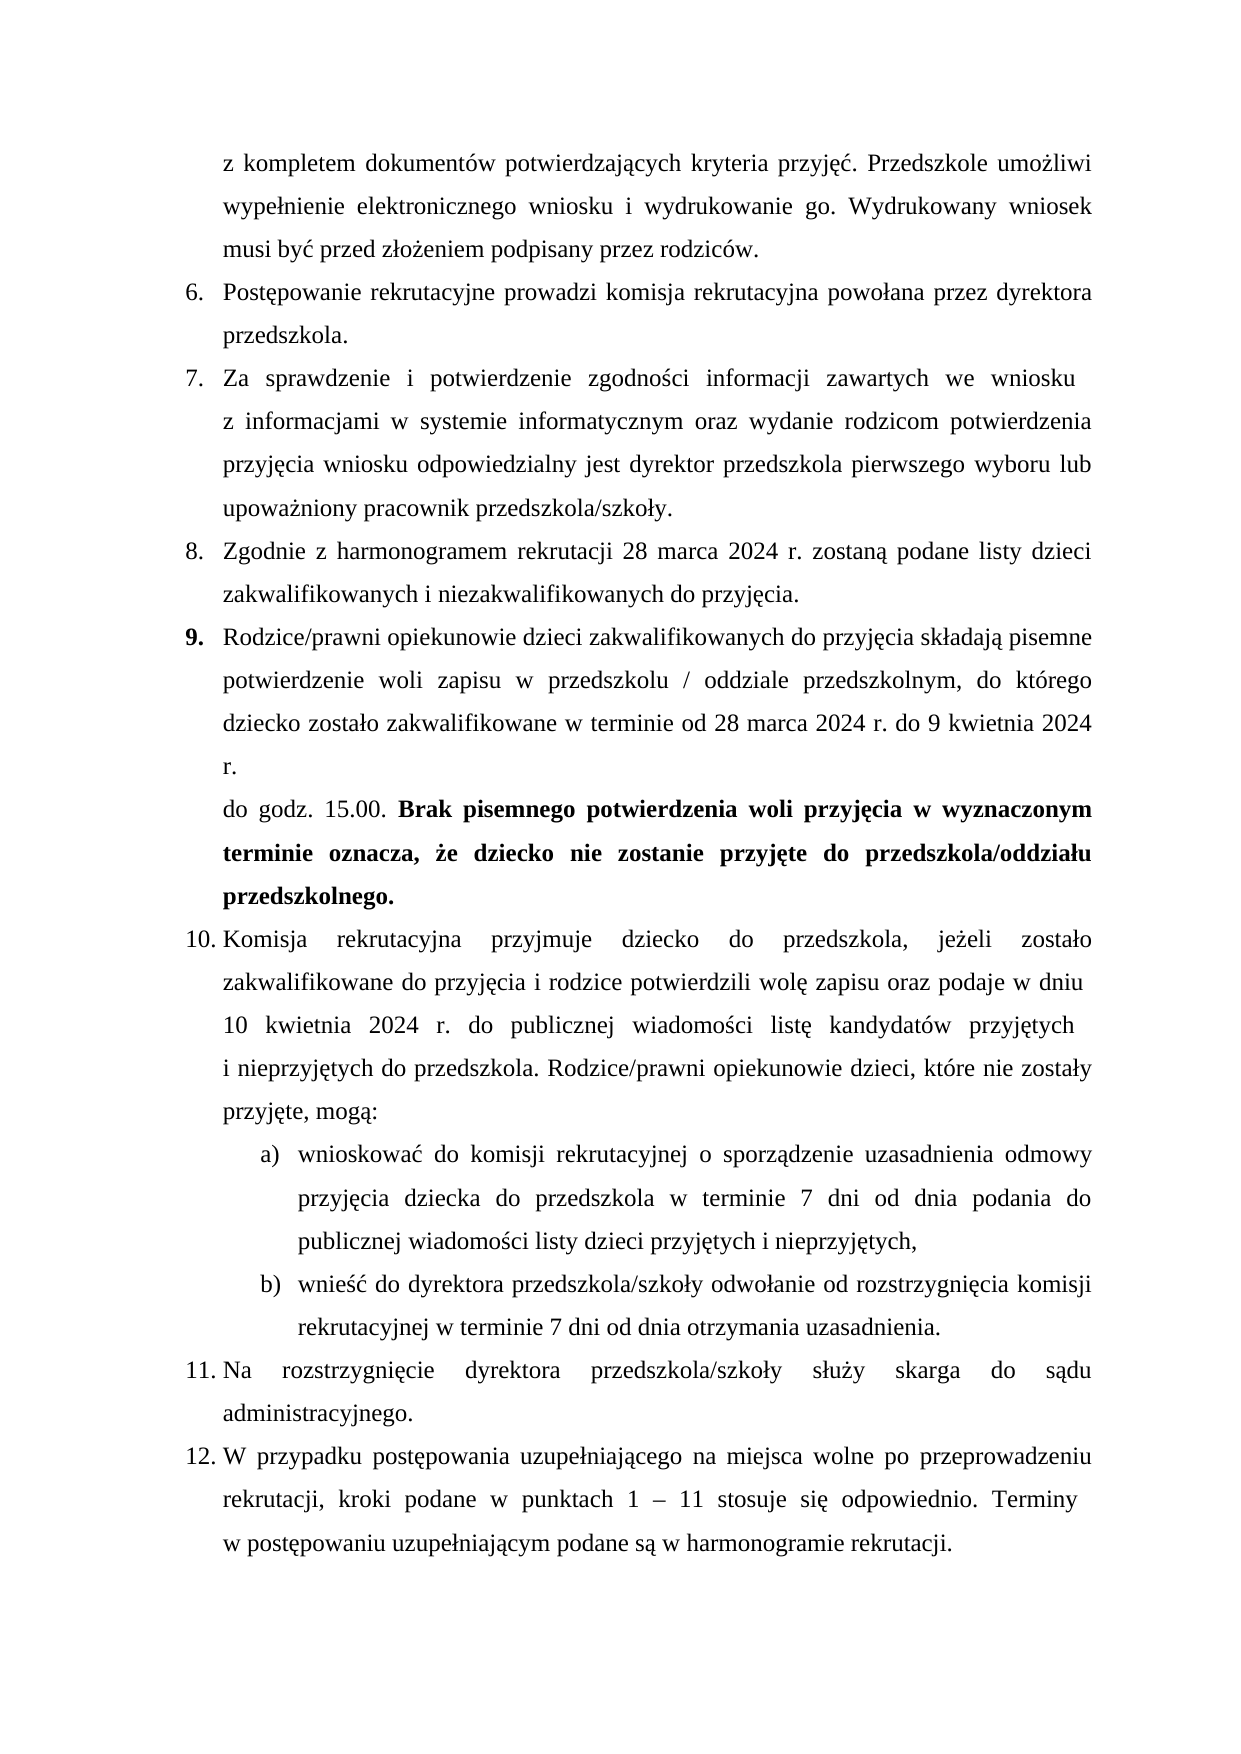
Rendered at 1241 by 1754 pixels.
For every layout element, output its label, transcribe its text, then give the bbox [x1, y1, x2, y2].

list Postępowanie rekrutacyjne prowadzi komisja rekrutacyjna powołana przez dyrektora przedszkola. [185, 277, 1093, 349]
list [185, 148, 1093, 263]
list Za sprawdzenie i potwierdzenie zgodności informacji zawartych we wniosku z informacjami w systemie informatycznym oraz wydanie rodzicom potwierdzenia przyjęcia wniosku odpowiedzialny jest dyrektor przedszkola pierwszego wyboru lub upoważniony pracownik przedszkola/szkoły. [185, 363, 1093, 521]
list Zgodnie z harmonogramem rekrutacji 28 marca 2024 r. zostaną podane listy dzieci zakwalifikowanych i niezakwalifikowanych do przyjęcia. [185, 536, 1093, 608]
list W przypadku postępowania uzupełniającego na miejsca wolne po przeprowadzeniu rekrutacji, kroki podane w punktach 1 – 11 stosuje się odpowiednio. Terminy w postępowaniu uzupełniającym podane są w harmonogramie rekrutacji. [185, 1441, 1093, 1556]
list Rodzice/prawni opiekunowie dzieci zakwalifikowanych do przyjęcia składają pisemne potwierdzenie woli zapisu w przedszkolu / oddziale przedszkolnym, do którego dziecko zostało zakwalifikowane w terminie od 28 marca 2024 r. do 9 kwietnia 2024 r. do godz. 15.00. Brak pisemnego potwierdzenia woli przyjęcia w wyznaczonym terminie oznacza, że dziecko nie zostanie przyjęte do przedszkola/oddziału przedszkolnego. [185, 622, 1093, 909]
list Komisja rekrutacyjna przyjmuje dziecko do przedszkola, jeżeli zostało zakwalifikowane do przyjęcia i rodzice potwierdzili wolę zapisu oraz podaje w dniu 10 kwietnia 2024 r. do publicznej wiadomości listę kandydatów przyjętych i nieprzyjętych do przedszkola. Rodzice/prawni opiekunowie dzieci, które nie zostały przyjęte, mogą: [185, 924, 1093, 1125]
list Na rozstrzygnięcie dyrektora przedszkola/szkoły służy skarga do sądu administracyjnego. [185, 1355, 1093, 1427]
list wnioskować do komisji rekrutacyjnej o sporządzenie uzasadnienia odmowy przyjęcia dziecka do przedszkola w terminie 7 dni od dnia podania do publicznej wiadomości listy dzieci przyjętych i nieprzyjętych, [260, 1139, 1093, 1254]
list wnieść do dyrektora przedszkola/szkoły odwołanie od rozstrzygnięcia komisji rekrutacyjnej w terminie 7 dni od dnia otrzymania uzasadnienia. [260, 1269, 1093, 1341]
